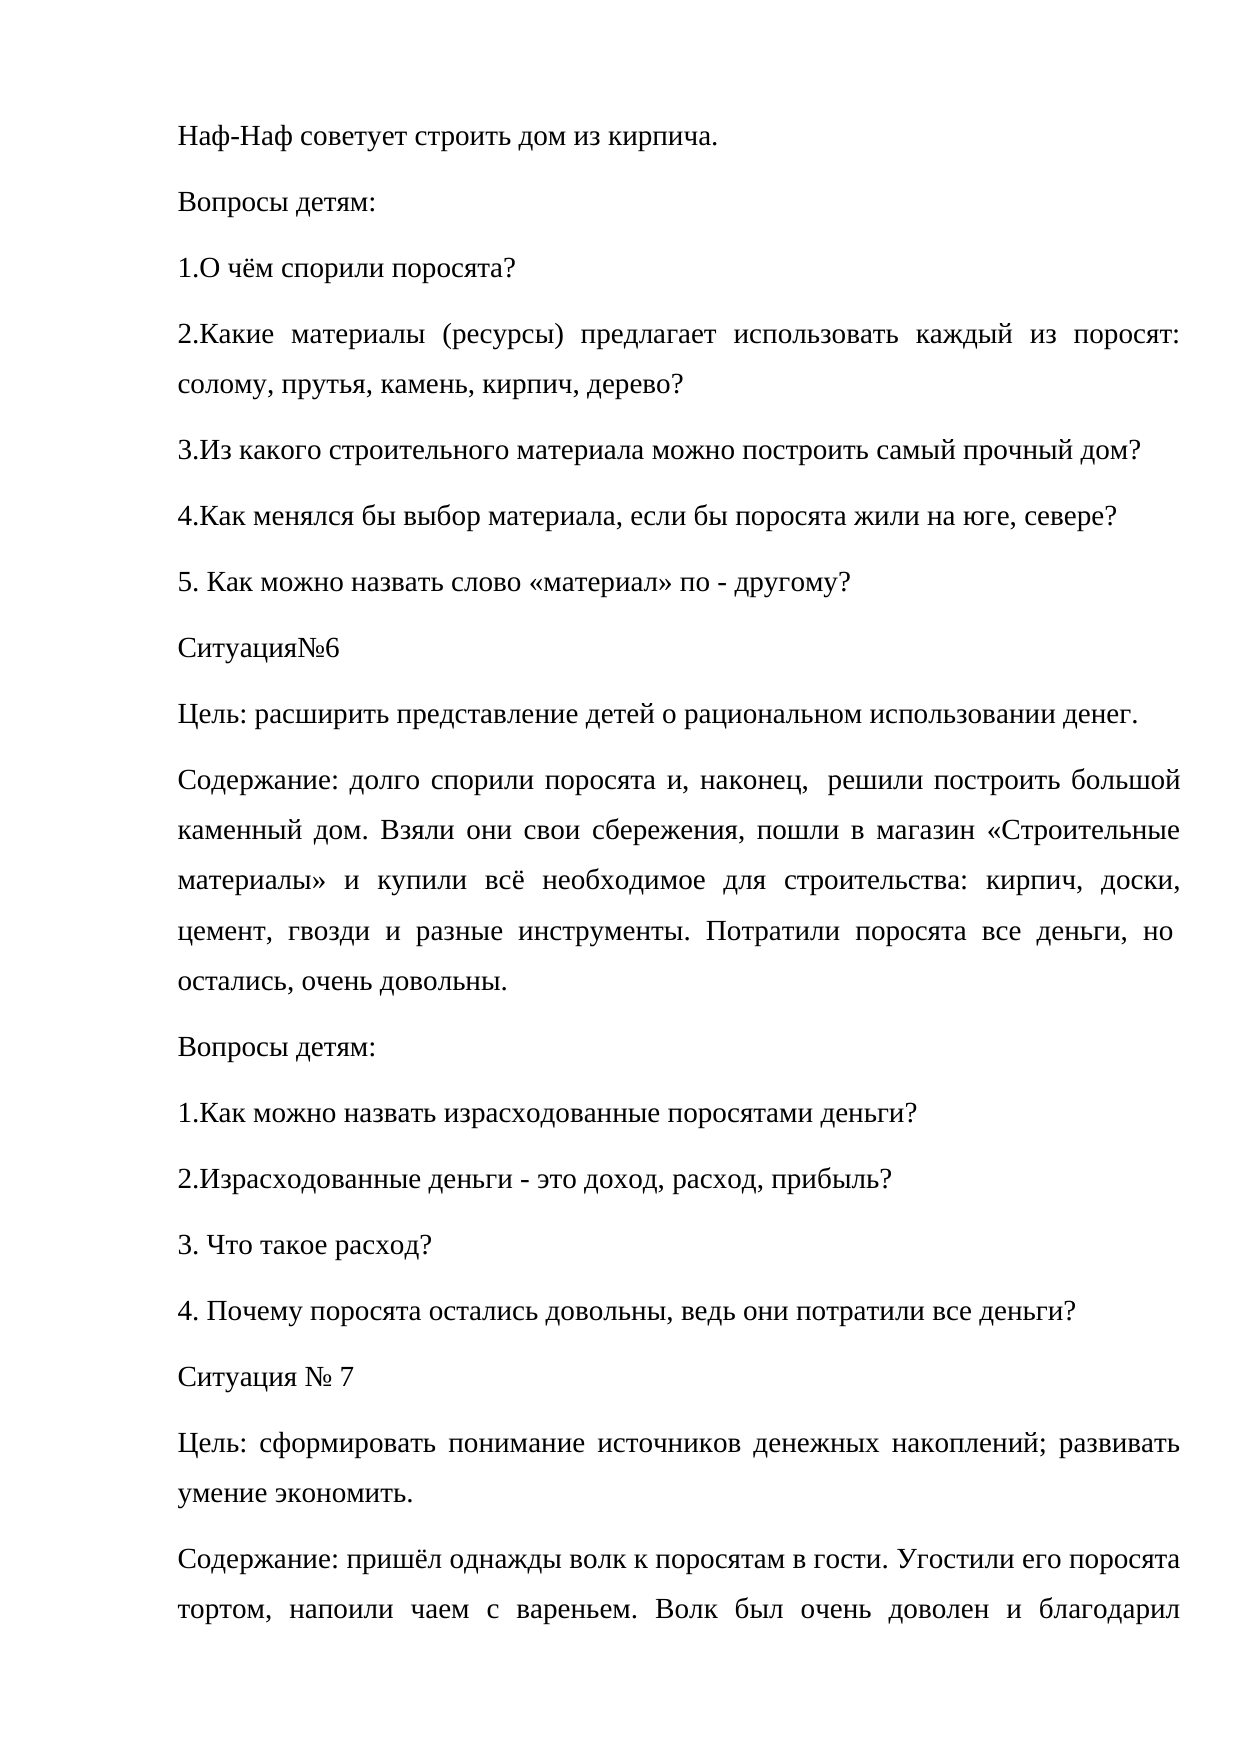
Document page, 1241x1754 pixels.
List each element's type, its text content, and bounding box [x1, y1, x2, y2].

text Вопросы детям: [177, 1029, 1181, 1063]
text 1.О чём спорили поросята? [177, 250, 1181, 283]
text 2.Израсходованные деньги - это доход, расход, прибыль? [177, 1161, 1181, 1194]
text 3.Из какого строительного материала можно построить самый прочный дом? [177, 432, 1181, 466]
text 5. Как можно назвать слово «материал» по - другому? [177, 564, 1181, 598]
text 3. Что такое расход? [177, 1227, 1181, 1260]
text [177, 1541, 1181, 1625]
text 1.Как можно назвать израсходованные поросятами деньги? [177, 1095, 1181, 1128]
text Ситуация№6 [177, 630, 1181, 663]
text 4.Как менялся бы выбор материала, если бы поросята жили на юге, севере? [177, 498, 1181, 532]
text Цель: сформировать понимание источников денежных накоплений; развивать умение экономить. [177, 1425, 1181, 1508]
text Содержание: долго спорили поросята и, наконец, решили построить большой каменный дом. Взяли они свои сбережения, пошли в магазин «Строительные материалы» и купили всё необходимое для строительства: кирпич, доски, цемент, гвозди и разные инструменты. Потратили поросята все деньги, но остались, очень довольны. [177, 762, 1181, 997]
text Ситуация № 7 [177, 1359, 1181, 1392]
text Вопросы детям: [177, 184, 1181, 218]
text 4. Почему поросята остались довольны, ведь они потратили все деньги? [177, 1293, 1181, 1326]
text Цель: расширить представление детей о рациональном использовании денег. [177, 696, 1181, 729]
text 2.Какие материалы (ресурсы) предлагает использовать каждый из поросят: солому, прутья, камень, кирпич, дерево? [177, 316, 1181, 400]
text Наф-Наф советует строить дом из кирпича. [177, 118, 1181, 152]
